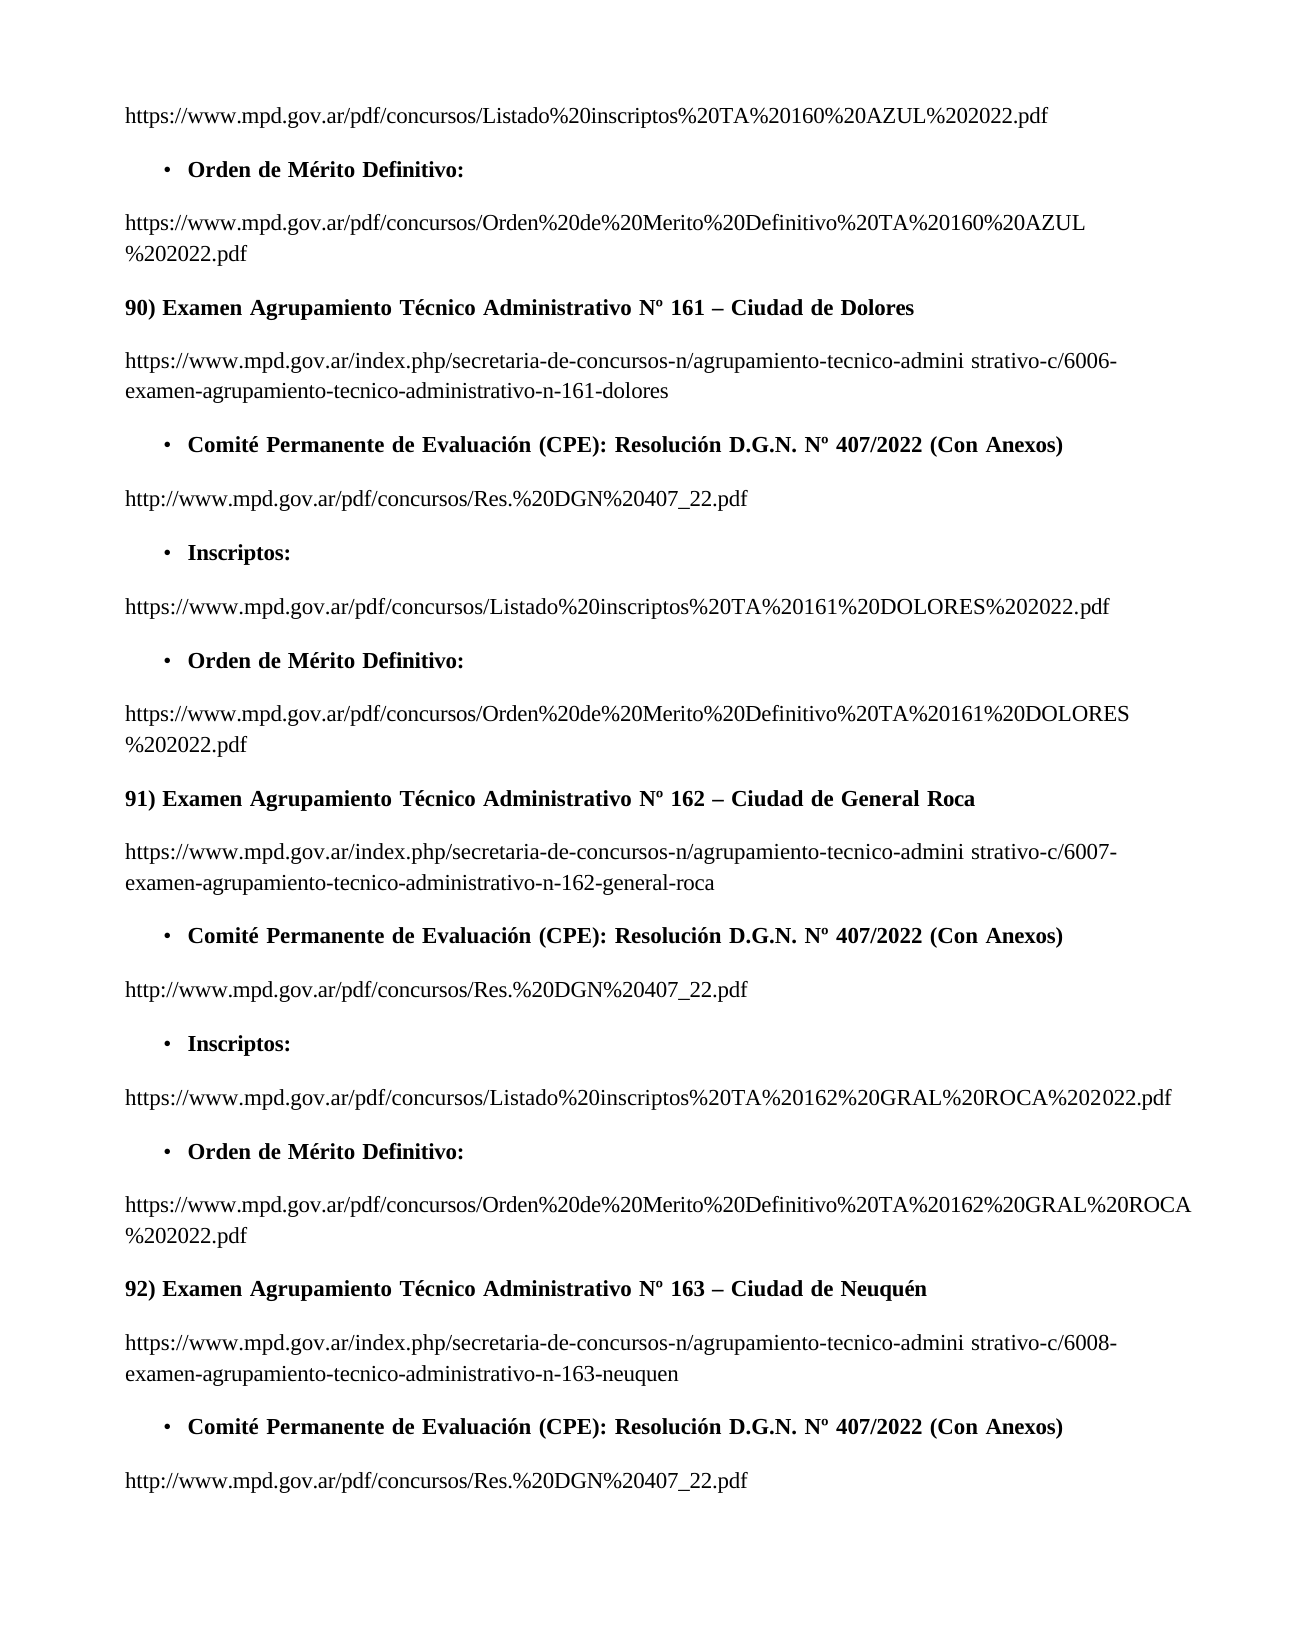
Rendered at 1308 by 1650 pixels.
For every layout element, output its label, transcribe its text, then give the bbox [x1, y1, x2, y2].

list Orden de Mérito Definitivo: [163, 1138, 1241, 1164]
text https://www.mpd.gov.ar/index.php/secretaria-de-concursos-n/agrupamiento-tecnico-admini strativo-c/6007- examen-agrupamiento-tecnico-administrativo-n-162-general-roca [125, 838, 1141, 895]
text http://www.mpd.gov.ar/pdf/concursos/Res.%20DGN%20407_22.pdf [125, 976, 1241, 1003]
text https://www.mpd.gov.ar/pdf/concursos/Orden%20de%20Merito%20Definitivo%20TA%20162%20GRAL%20ROCA%202022.pdf [125, 1191, 1241, 1248]
text https://www.mpd.gov.ar/pdf/concursos/Orden%20de%20Merito%20Definitivo%20TA%20161%20DOLORES%202022.pdf [125, 701, 1241, 757]
text https://www.mpd.gov.ar/index.php/secretaria-de-concursos-n/agrupamiento-tecnico-admini strativo-c/6008- examen-agrupamiento-tecnico-administrativo-n-163-neuquen [125, 1329, 1141, 1386]
text https://www.mpd.gov.ar/pdf/concursos/Orden%20de%20Merito%20Definitivo%20TA%20160%20AZUL%202022.pdf [125, 209, 1198, 266]
list Orden de Mérito Definitivo: [163, 156, 1241, 182]
list Examen Agrupamiento Técnico Administrativo Nº 163 – Ciudad de Neuquén [125, 1276, 1241, 1302]
list Examen Agrupamiento Técnico Administrativo Nº 161 – Ciudad de Dolores [125, 293, 1241, 320]
list Inscriptos: [163, 539, 1241, 565]
list Comité Permanente de Evaluación (CPE): Resolución D.G.N. Nº 407/2022 (Con Anexos) [163, 922, 1241, 949]
text http://www.mpd.gov.ar/pdf/concursos/Res.%20DGN%20407_22.pdf [125, 1467, 1241, 1493]
list Comité Permanente de Evaluación (CPE): Resolución D.G.N. Nº 407/2022 (Con Anexos) [163, 431, 1241, 458]
list Examen Agrupamiento Técnico Administrativo Nº 162 – Ciudad de General Roca [125, 784, 1241, 811]
text https://www.mpd.gov.ar/pdf/concursos/Listado%20inscriptos%20TA%20162%20GRAL%20ROCA%202022.pdf [125, 1084, 1241, 1110]
list Comité Permanente de Evaluación (CPE): Resolución D.G.N. Nº 407/2022 (Con Anexos) [163, 1413, 1241, 1440]
text https://www.mpd.gov.ar/pdf/concursos/Listado%20inscriptos%20TA%20160%20AZUL%202022.pdf [125, 102, 1241, 128]
list Inscriptos: [163, 1030, 1241, 1056]
text https://www.mpd.gov.ar/pdf/concursos/Listado%20inscriptos%20TA%20161%20DOLORES%202022.pdf [125, 593, 1241, 619]
text https://www.mpd.gov.ar/index.php/secretaria-de-concursos-n/agrupamiento-tecnico-admini strativo-c/6006- examen-agrupamiento-tecnico-administrativo-n-161-dolores [125, 347, 1141, 404]
text http://www.mpd.gov.ar/pdf/concursos/Res.%20DGN%20407_22.pdf [125, 485, 1241, 512]
list Orden de Mérito Definitivo: [163, 647, 1241, 673]
